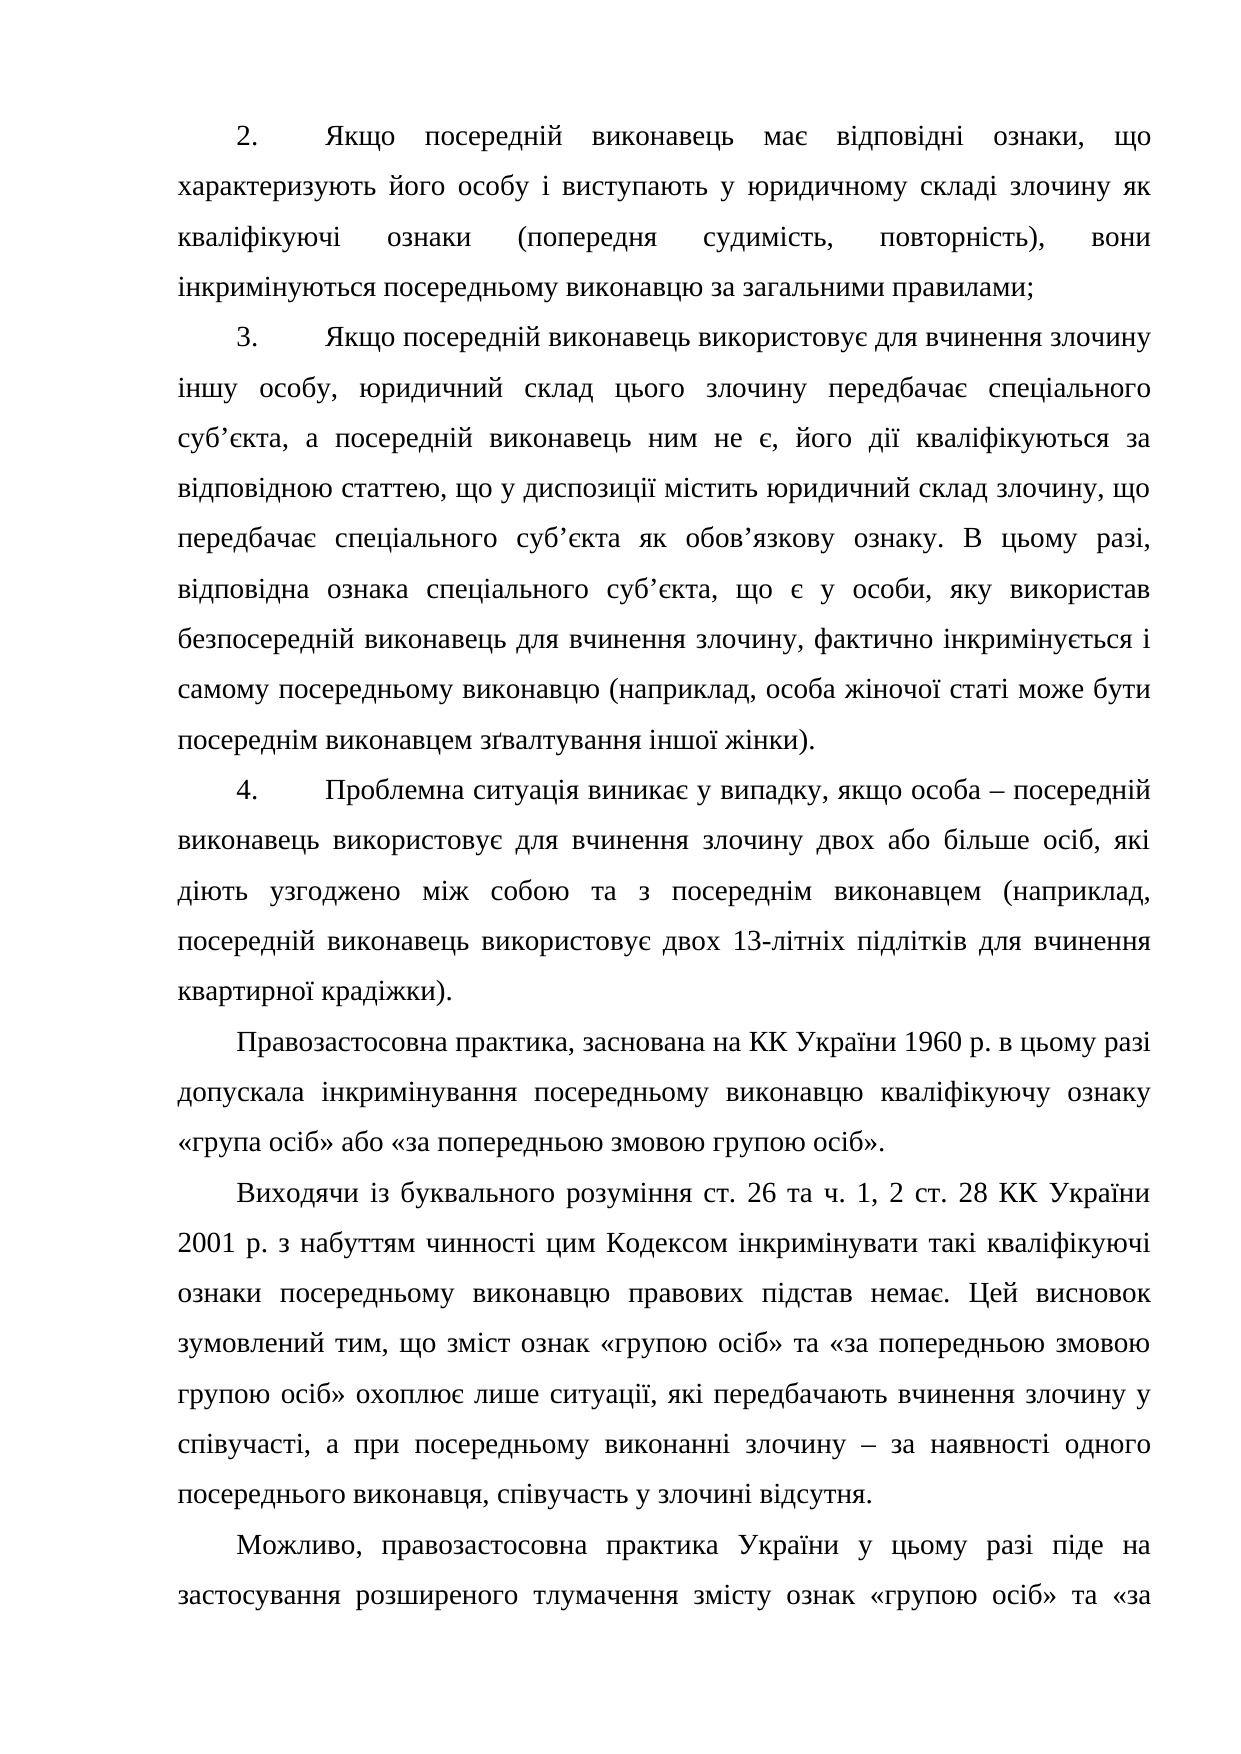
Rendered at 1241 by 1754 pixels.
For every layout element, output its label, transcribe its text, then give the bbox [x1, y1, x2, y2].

list Виходячи із буквального розуміння ст. 26 та ч. 1, 2 ст. 28 КК України 2001 р. з набуттям чинності цим Кодексом інкримінувати такі кваліфікуючі ознаки посередньому виконавцю правових підстав немає. Цей висновок зумовлений тим, що зміст ознак «групою осіб» та «за попередньою змовою групою осіб» охоплює лише ситуації, які передбачають вчинення злочину у співучасті, а при посередньому виконанні злочину – за наявності одного посереднього виконавця, співучасть у злочині відсутня. [177, 1175, 1152, 1510]
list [177, 1527, 1152, 1611]
list Проблемна ситуація виникає у випадку, якщо особа – посередній виконавець використовує для вчинення злочину двох або більше осіб, які діють узгоджено між собою та з посереднім виконавцем (наприклад, посередній виконавець використовує двох 13-літніх підлітків для вчинення квартирної крадіжки). [177, 772, 1152, 1007]
list Якщо посередній виконавець використовує для вчинення злочину іншу особу, юридичний склад цього злочину передбачає спеціального суб’єкта, а посередній виконавець ним не є, його дії кваліфікуються за відповідною статтею, що у диспозиції містить юридичний склад злочину, що передбачає спеціального суб’єкта як обов’язкову ознаку. В цьому разі, відповідна ознака спеціального суб’єкта, що є у особи, яку використав безпосередній виконавець для вчинення злочину, фактично інкримінується і самому посередньому виконавцю (наприклад, особа жіночої статі може бути посереднім виконавцем зґвалтування іншої жінки). [177, 319, 1152, 755]
list Правозастосовна практика, заснована на КК України 1960 р. в цьому разі допускала інкримінування посередньому виконавцю кваліфікуючу ознаку «група осіб» або «за попередньою змовою групою осіб». [177, 1024, 1152, 1158]
list Якщо посередній виконавець має відповідні ознаки, що характеризують його особу і виступають у юридичному складі злочину як кваліфікуючі ознаки (попередня судимість, повторність), вони інкримінуються посередньому виконавцю за загальними правилами; [177, 118, 1152, 303]
